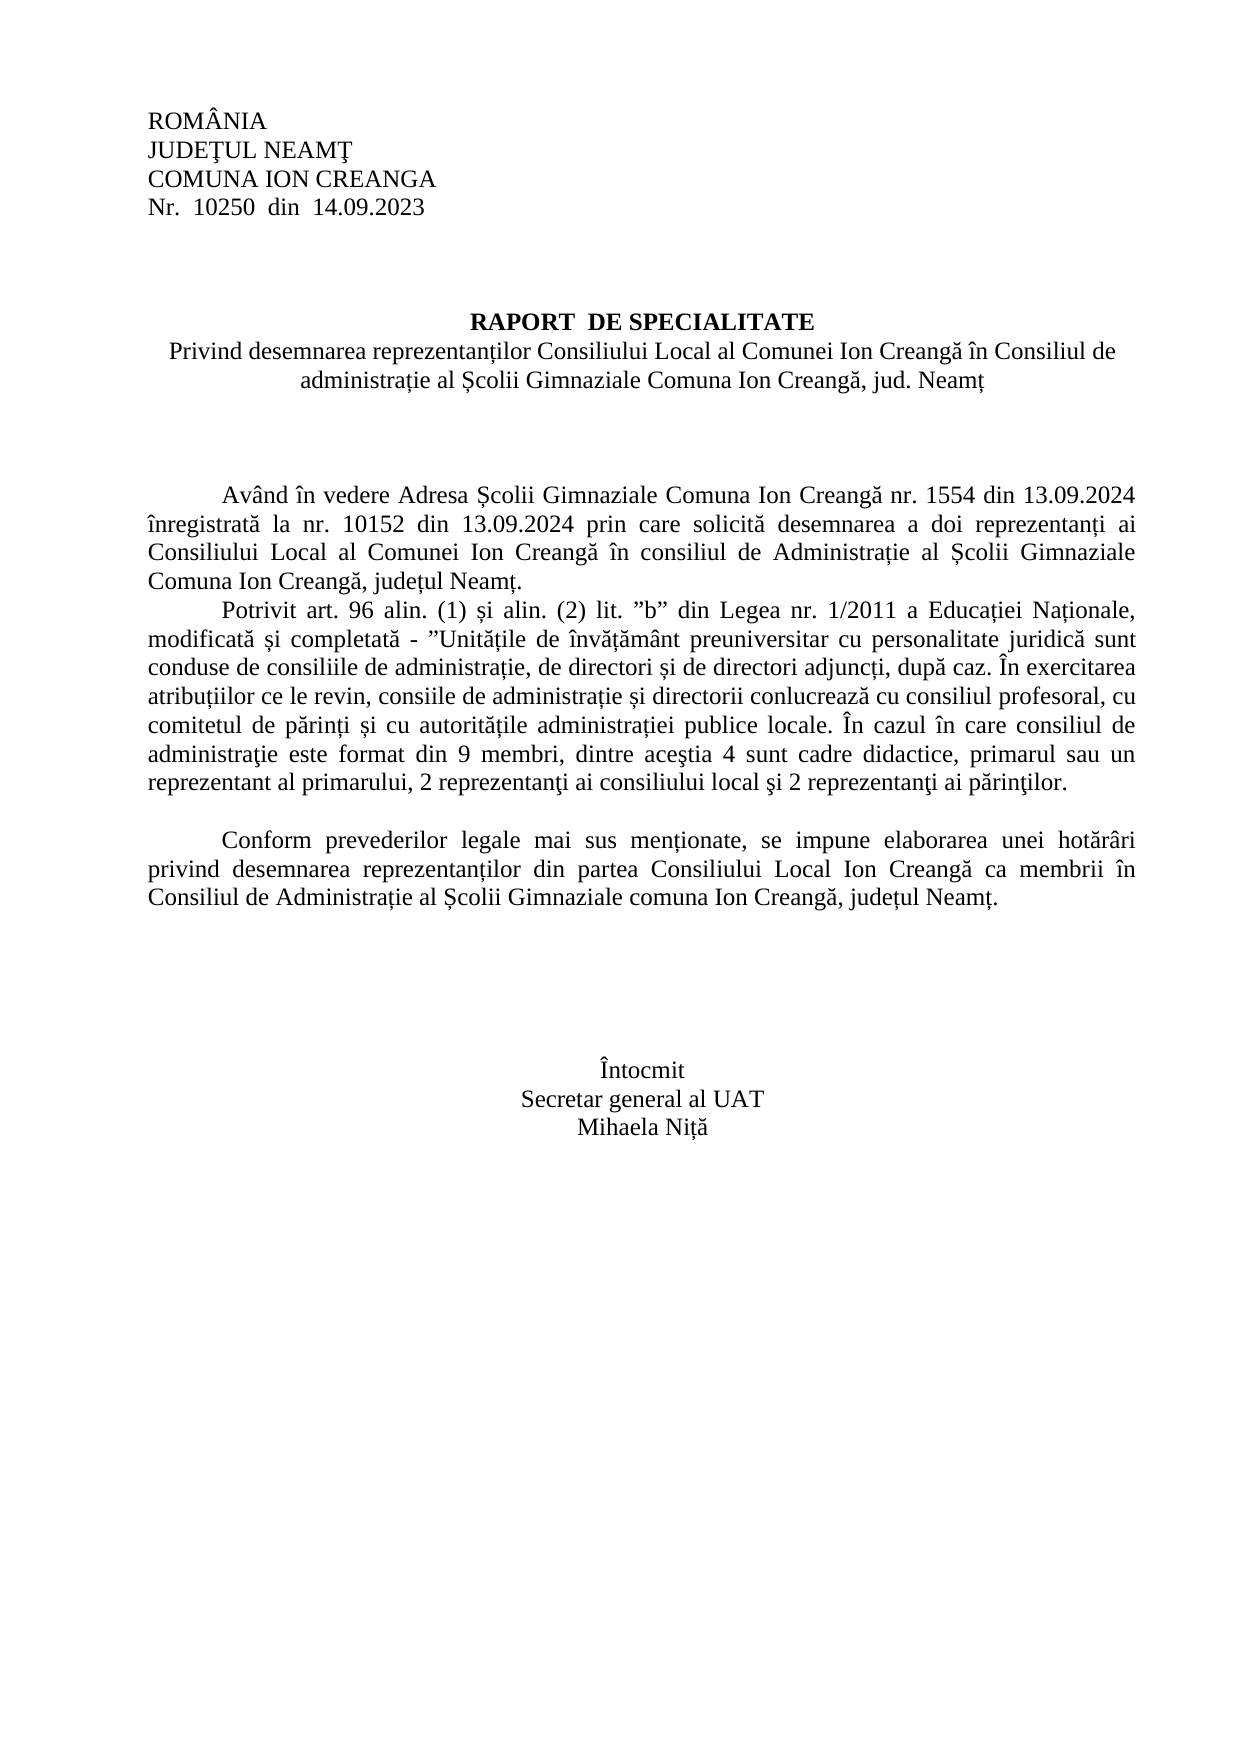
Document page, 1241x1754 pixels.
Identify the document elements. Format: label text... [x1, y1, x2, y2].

text COMUNA ION CREANGA [148, 164, 1137, 192]
text Nr. 10250 din 14.09.2023 [148, 192, 1137, 221]
text Întocmit [148, 1055, 1137, 1084]
text Având în vedere Adresa Școlii Gimnaziale Comuna Ion Creangă nr. 1554 din 13.09.2024 înregistrată la nr. 10152 din 13.09.2024 prin care solicită desemnarea a doi reprezentanți ai Consiliului Local al Comunei Ion Creangă în consiliul de Administrație al Școlii Gimnaziale Comuna Ion Creangă, județul Neamț. [148, 480, 1137, 595]
text ROMÂNIA [148, 106, 1137, 135]
text JUDEŢUL NEAMŢ [148, 135, 1137, 164]
text Conform prevederilor legale mai sus menționate, se impune elaborarea unei hotărâri privind desemnarea reprezentanților din partea Consiliului Local Ion Creangă ca membrii în Consiliul de Administrație al Școlii Gimnaziale comuna Ion Creangă, județul Neamț. [148, 825, 1137, 911]
text Mihaela Niță [148, 1112, 1137, 1141]
text Potrivit art. 96 alin. (1) și alin. (2) lit. ”b” din Legea nr. 1/2011 a Educației Naționale, modificată și completată - ”Unitățile de învățământ preuniversitar cu personalitate juridică sunt conduse de consiliile de administrație, de directori și de directori adjuncți, după caz. În exercitarea atribuțiilor ce le revin, consiile de administrație și directorii conlucrează cu consiliul profesoral, cu comitetul de părinți și cu autoritățile administrației publice locale. În cazul în care consiliul de administraţie este format din 9 membri, dintre aceştia 4 sunt cadre didactice, primarul sau un reprezentant al primarului, 2 reprezentanţi ai consiliului local şi 2 reprezentanţi ai părinţilor. [148, 595, 1137, 796]
text Privind desemnarea reprezentanților Consiliului Local al Comunei Ion Creangă în Consiliul de administrație al Școlii Gimnaziale Comuna Ion Creangă, jud. Neamț [148, 336, 1137, 394]
text RAPORT DE SPECIALITATE [148, 307, 1137, 336]
text Secretar general al UAT [148, 1084, 1137, 1112]
